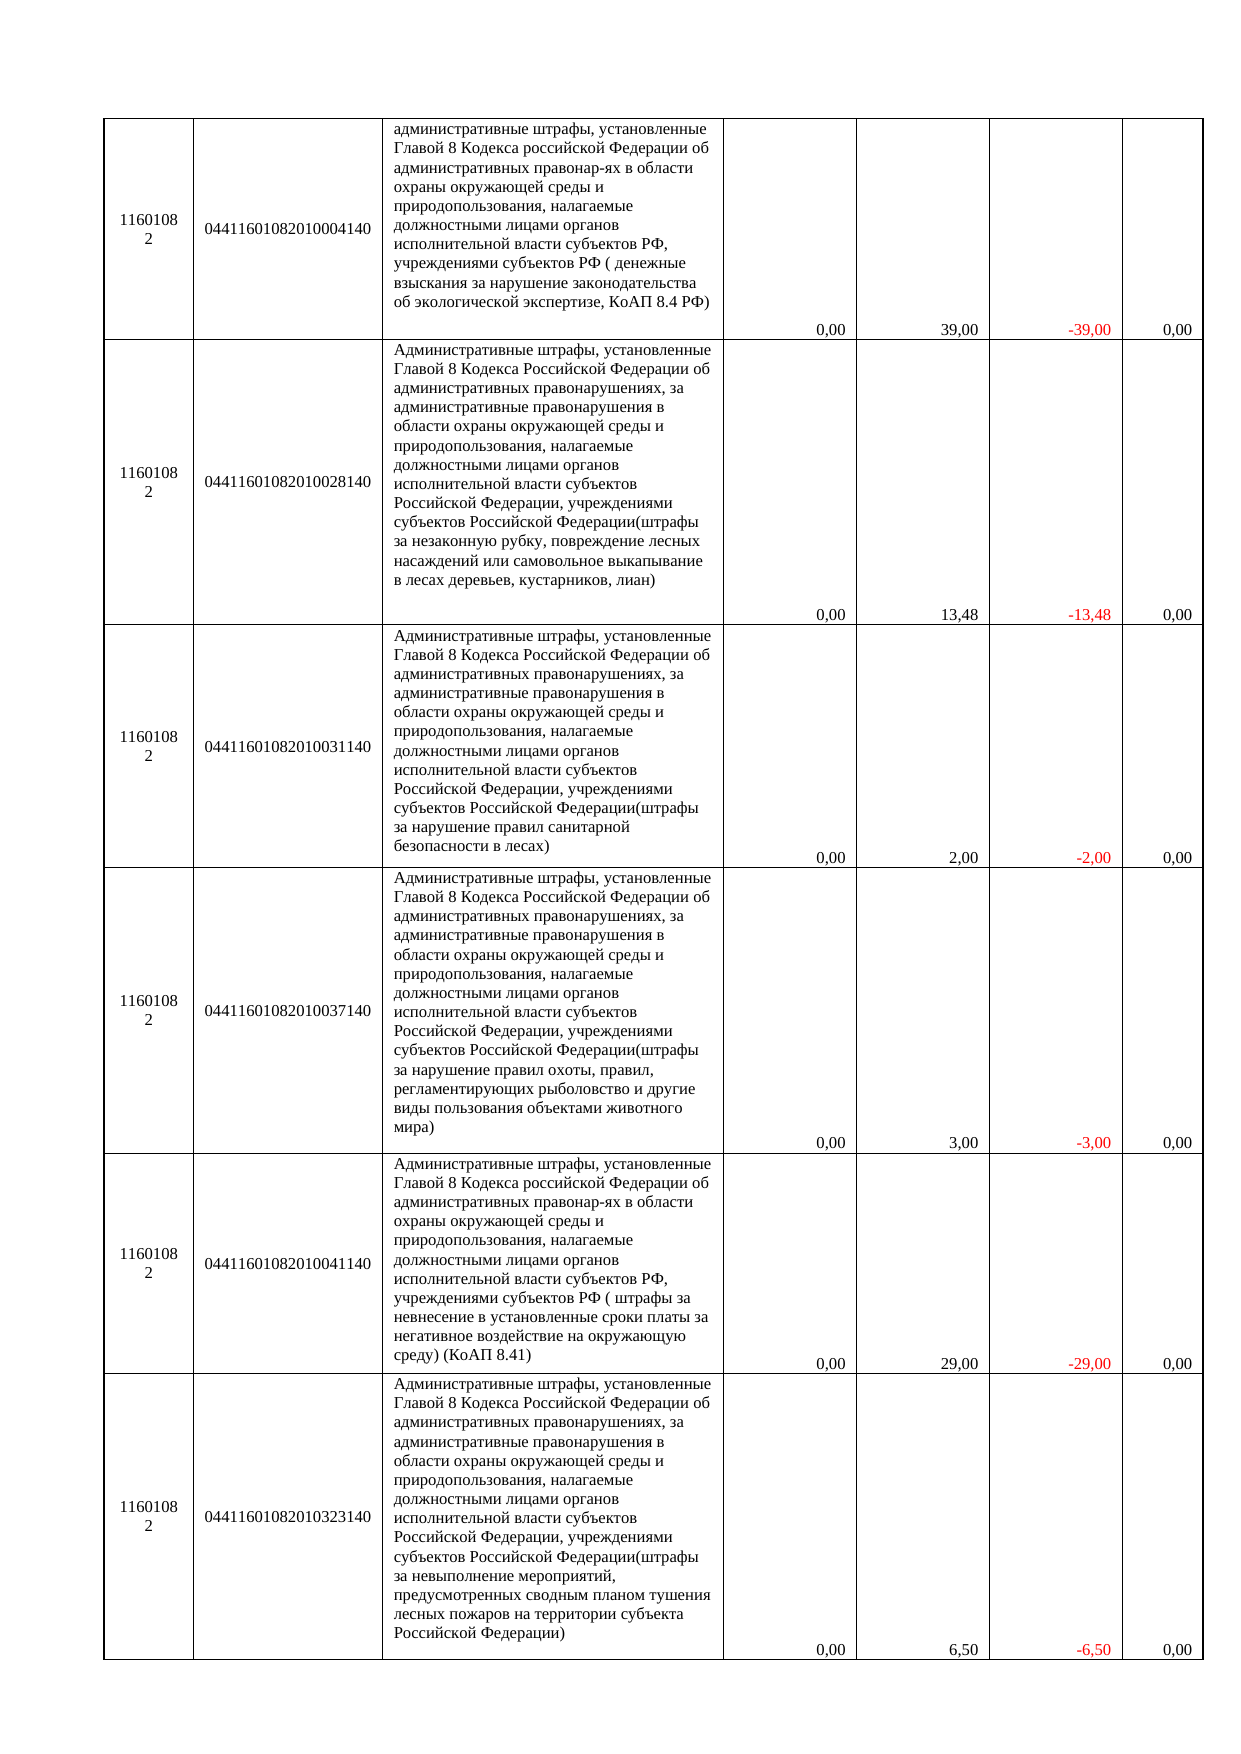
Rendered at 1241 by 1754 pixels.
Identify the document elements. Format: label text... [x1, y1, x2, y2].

table_cell 11601082 [105, 119, 193, 338]
table_cell 3,00 [857, 868, 989, 1152]
table_cell 11601082 [105, 1374, 193, 1659]
table_cell 0,00 [1123, 119, 1202, 338]
table_cell 11601082 [105, 340, 193, 624]
table_cell 11601082 [105, 1154, 193, 1373]
table_cell 04411601082010028140 [194, 340, 382, 624]
table_cell 0,00 [724, 625, 856, 867]
table_cell 0,00 [1123, 1154, 1202, 1373]
table_cell 0,00 [724, 868, 856, 1152]
table_cell -39,00 [990, 119, 1122, 338]
table_cell административные штрафы, установленные Главой 8 Кодекса российской Федерации об административных правонар-ях в области охраны окружающей среды и природопользования, налагаемые должностными лицами органов исполнительной власти субъектов РФ, учреждениями субъектов РФ ( денежные взыскания за нарушение законодательства об экологической экспертизе, КоАП 8.4 РФ) [383, 119, 723, 338]
table_cell 0,00 [1123, 1374, 1202, 1659]
table_cell 0,00 [1123, 625, 1202, 867]
table_cell -2,00 [990, 625, 1122, 867]
table_cell 0,00 [724, 340, 856, 624]
table_cell Административные штрафы, установленные Главой 8 Кодекса Российской Федерации об административных правонарушениях, за административные правонарушения в области охраны окружающей среды и природопользования, налагаемые должностными лицами органов исполнительной власти субъектов Российской Федерации, учреждениями субъектов Российской Федерации(штрафы за нарушение правил охоты, правил, регламентирующих рыболовство и другие виды пользования объектами животного мира) [383, 868, 723, 1152]
table_cell -6,50 [990, 1374, 1122, 1659]
table_cell -3,00 [990, 868, 1122, 1152]
table_cell 11601082 [105, 868, 193, 1152]
table_cell Административные штрафы, установленные Главой 8 Кодекса российской Федерации об административных правонар-ях в области охраны окружающей среды и природопользования, налагаемые должностными лицами органов исполнительной власти субъектов РФ, учреждениями субъектов РФ ( штрафы за невнесение в установленные сроки платы за негативное воздействие на окружающую среду) (КоАП 8.41) [383, 1154, 723, 1373]
table_cell 0,00 [724, 1374, 856, 1659]
table_cell 04411601082010041140 [194, 1154, 382, 1373]
table_cell 11601082 [105, 625, 193, 867]
table_cell Административные штрафы, установленные Главой 8 Кодекса Российской Федерации об административных правонарушениях, за административные правонарушения в области охраны окружающей среды и природопользования, налагаемые должностными лицами органов исполнительной власти субъектов Российской Федерации, учреждениями субъектов Российской Федерации(штрафы за невыполнение мероприятий, предусмотренных сводным планом тушения лесных пожаров на территории субъекта Российской Федерации) [383, 1374, 723, 1659]
table_cell 0,00 [724, 1154, 856, 1373]
table_cell 0,00 [1123, 340, 1202, 624]
table_cell -13,48 [990, 340, 1122, 624]
table_cell Административные штрафы, установленные Главой 8 Кодекса Российской Федерации об административных правонарушениях, за административные правонарушения в области охраны окружающей среды и природопользования, налагаемые должностными лицами органов исполнительной власти субъектов Российской Федерации, учреждениями субъектов Российской Федерации(штрафы за нарушение правил санитарной безопасности в лесах) [383, 625, 723, 867]
table_cell 04411601082010037140 [194, 868, 382, 1152]
table_cell 29,00 [857, 1154, 989, 1373]
table_cell 13,48 [857, 340, 989, 624]
table_cell 39,00 [857, 119, 989, 338]
table_cell 04411601082010031140 [194, 625, 382, 867]
table_cell 04411601082010004140 [194, 119, 382, 338]
table_cell Административные штрафы, установленные Главой 8 Кодекса Российской Федерации об административных правонарушениях, за административные правонарушения в области охраны окружающей среды и природопользования, налагаемые должностными лицами органов исполнительной власти субъектов Российской Федерации, учреждениями субъектов Российской Федерации(штрафы за незаконную рубку, повреждение лесных насаждений или самовольное выкапывание в лесах деревьев, кустарников, лиан) [383, 340, 723, 624]
table_cell 2,00 [857, 625, 989, 867]
table_cell 0,00 [1123, 868, 1202, 1152]
table_cell 04411601082010323140 [194, 1374, 382, 1659]
table_cell 0,00 [724, 119, 856, 338]
table_cell 6,50 [857, 1374, 989, 1659]
table_cell -29,00 [990, 1154, 1122, 1373]
